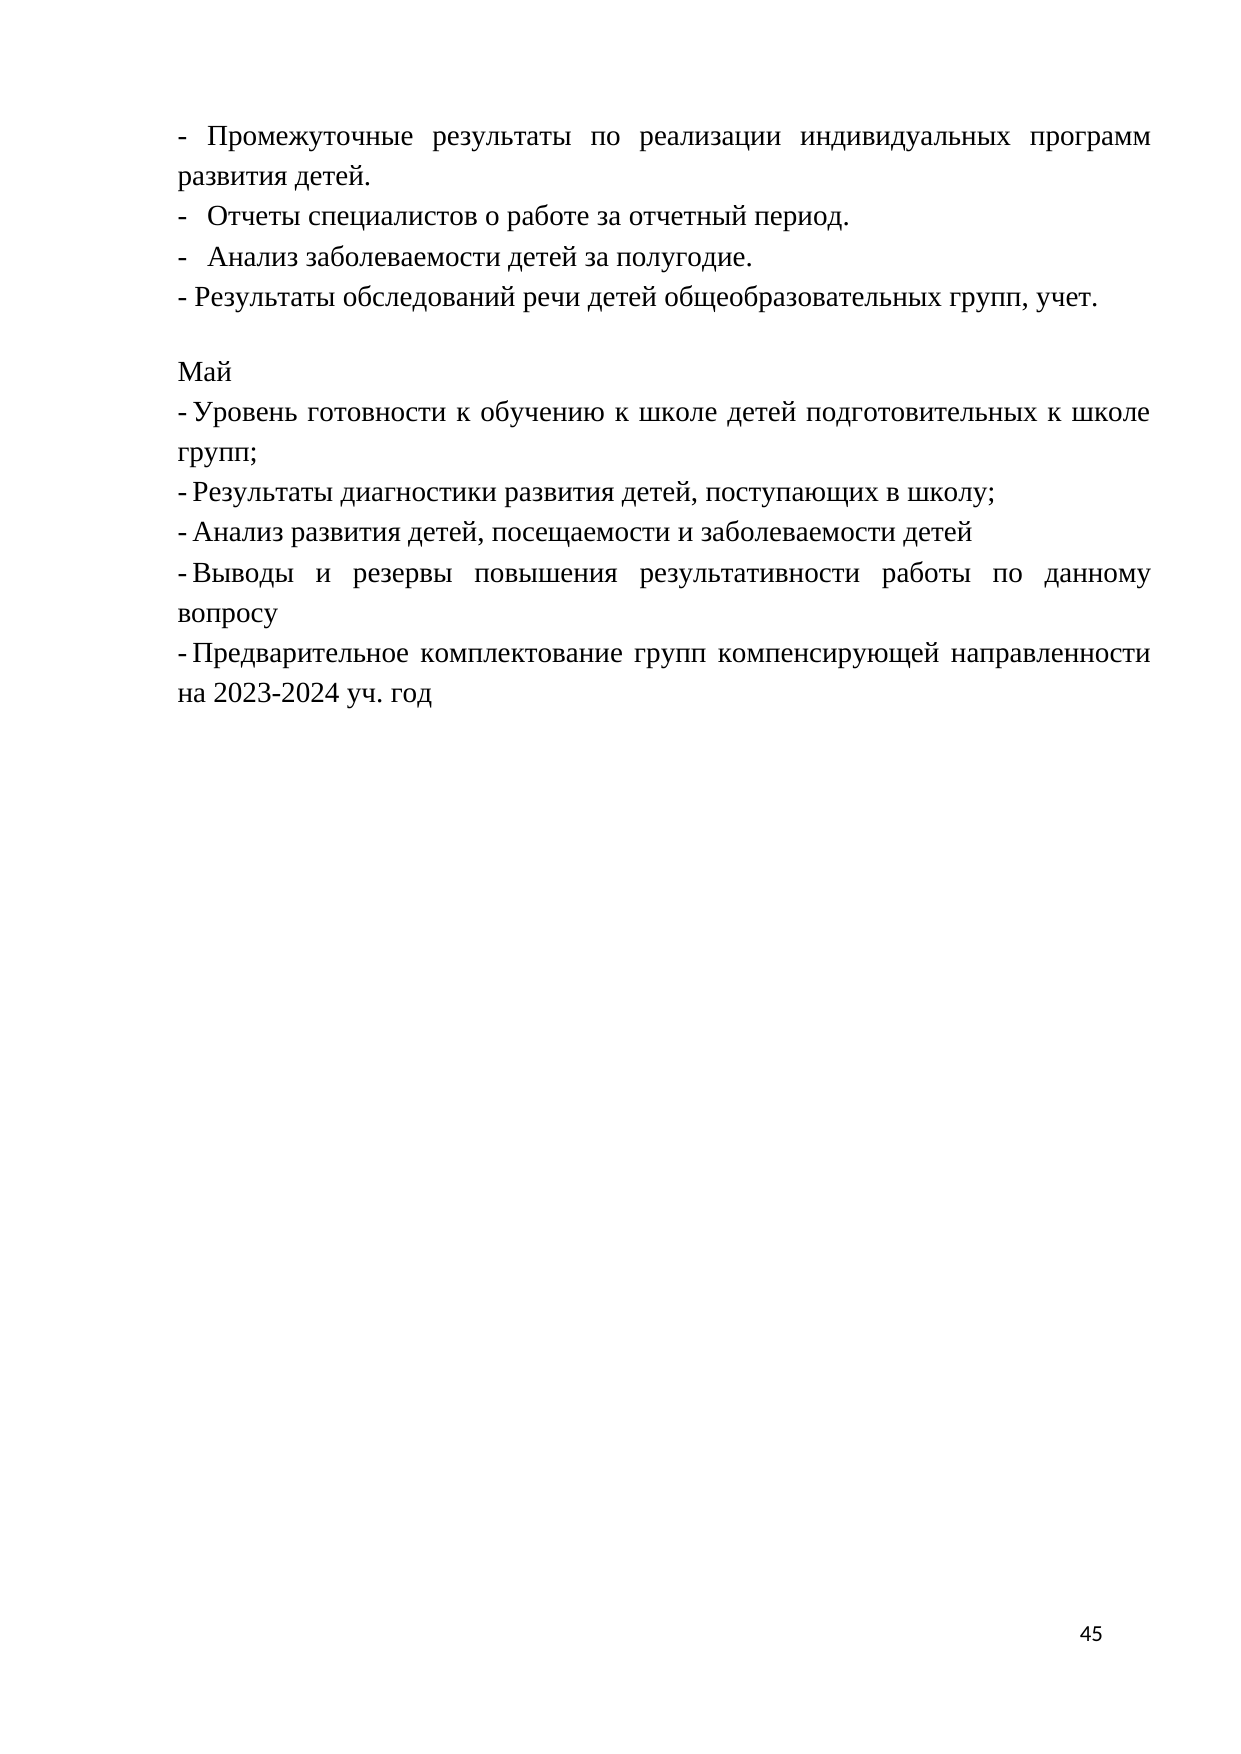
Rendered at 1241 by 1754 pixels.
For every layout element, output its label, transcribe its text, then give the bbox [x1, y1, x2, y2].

text - Результаты обследований речи детей общеобразовательных групп, учет. [177, 279, 1152, 312]
text - Предварительное комплектование групп компенсирующей направленности на 2023-2024 уч. год [177, 635, 1152, 709]
text Май [177, 354, 1152, 387]
text - Отчеты специалистов о работе за отчетный период. [177, 198, 1152, 232]
text - Промежуточные результаты по реализации индивидуальных программ развития детей. [177, 118, 1152, 192]
text - Выводы и резервы повышения результативности работы по данному вопросу [177, 555, 1152, 628]
text - Анализ развития детей, посещаемости и заболеваемости детей [177, 514, 1152, 548]
text - Анализ заболеваемости детей за полугодие. [177, 239, 1152, 272]
text - Результаты диагностики развития детей, поступающих в школу; [177, 474, 1152, 508]
text - Уровень готовности к обучению к школе детей подготовительных к школе групп; [177, 394, 1152, 468]
